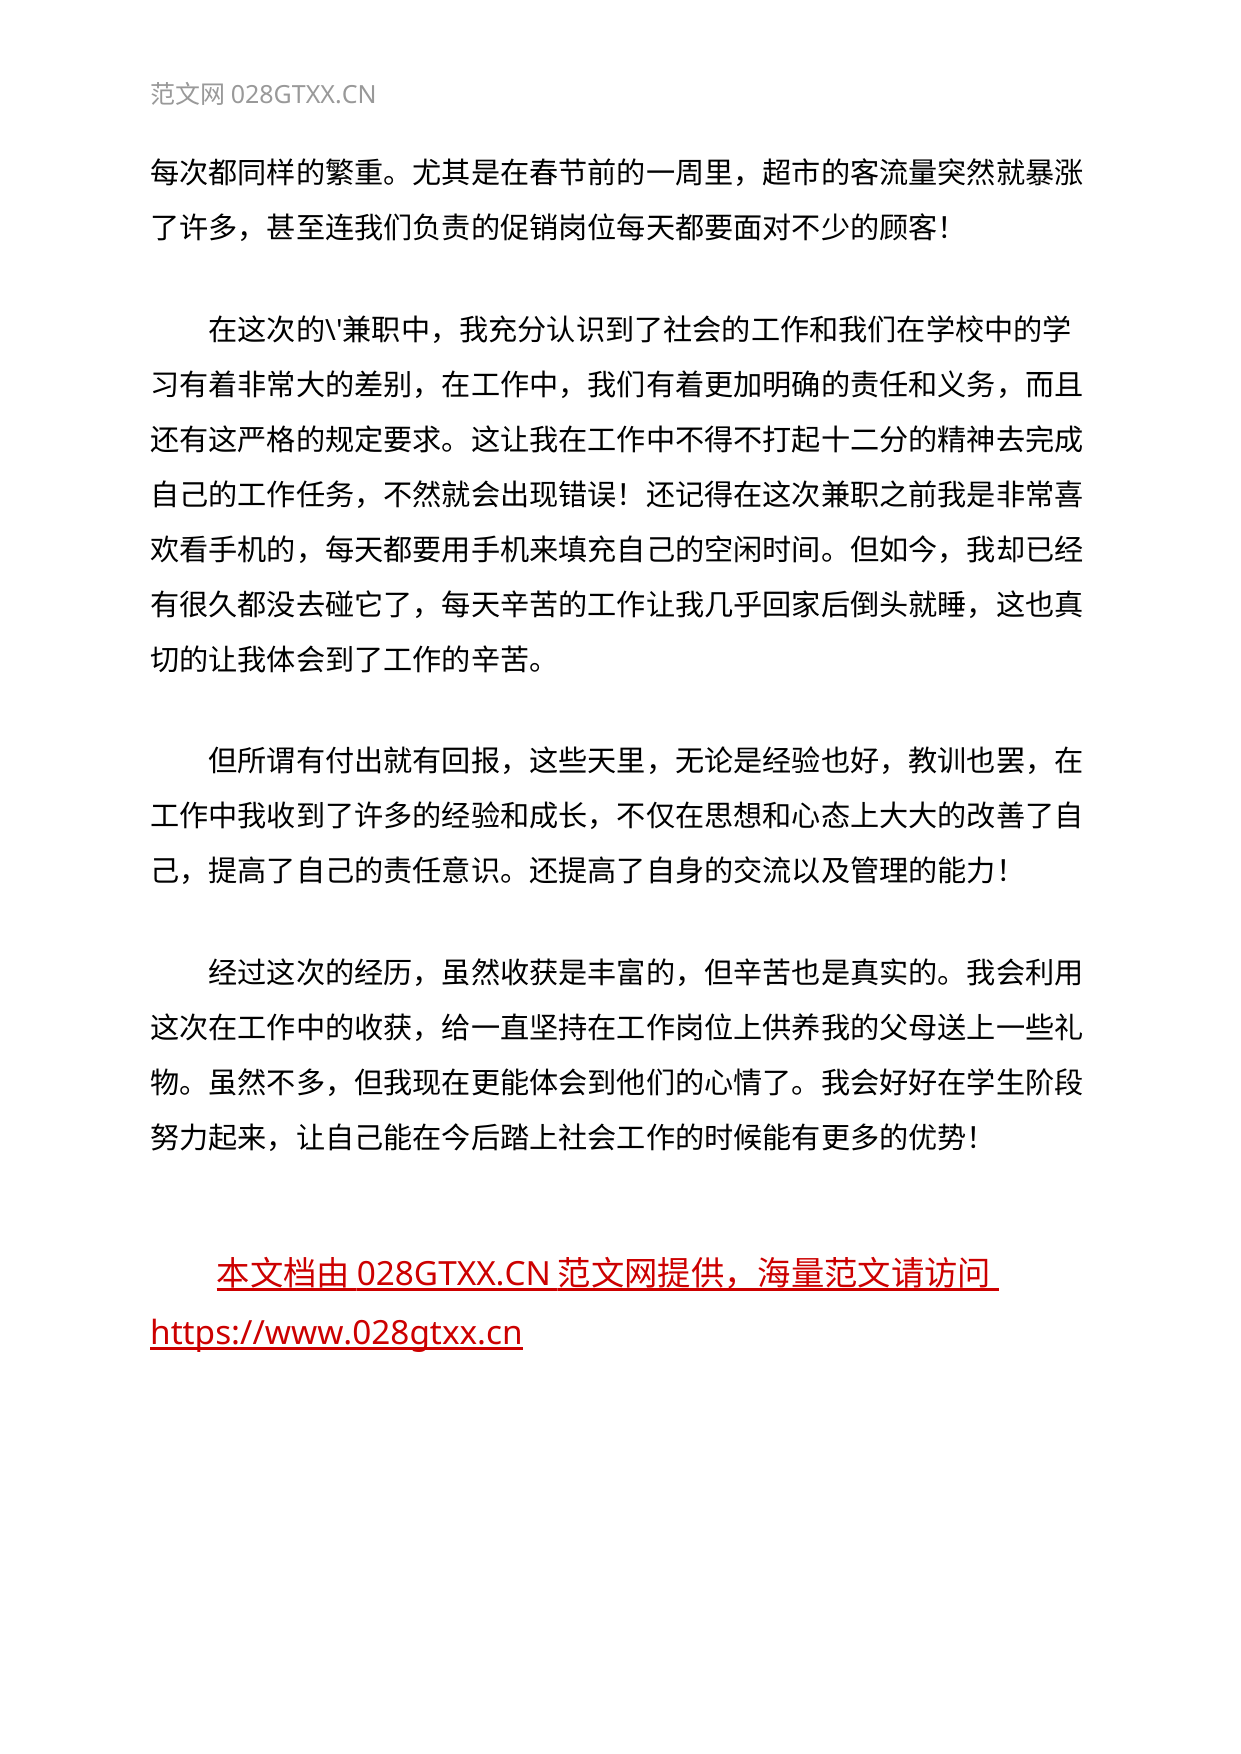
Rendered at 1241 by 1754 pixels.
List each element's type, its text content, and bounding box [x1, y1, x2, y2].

text 在这次的\'兼职中，我充分认识到了社会的工作和我们在学校中的学习有着非常大的差别，在工作中，我们有着更加明确的责任和义务，而且还有这严格的规定要求。这让我在工作中不得不打起十二分的精神去完成自己的工作任务，不然就会出现错误！还记得在这次兼职之前我是非常喜欢看手机的，每天都要用手机来填充自己的空闲时间。但如今，我却已经有很久都没去碰它了，每天辛苦的工作让我几乎回家后倒头就睡，这也真切的让我体会到了工作的辛苦。 [150, 307, 1090, 678]
text 但所谓有付出就有回报，这些天里，无论是经验也好，教训也罢，在工作中我收到了许多的经验和成长，不仅在思想和心态上大大的改善了自己，提高了自己的责任意识。还提高了自身的交流以及管理的能力！ [150, 738, 1090, 890]
text 本文档由028GTXX.CN范文网提供，海量范文请访问 https://www.028gtxx.cn [150, 1247, 1090, 1354]
text 经过这次的经历，虽然收获是丰富的，但辛苦也是真实的。我会利用这次在工作中的收获，给一直坚持在工作岗位上供养我的父母送上一些礼物。虽然不多，但我现在更能体会到他们的心情了。我会好好在学生阶段努力起来，让自己能在今后踏上社会工作的时候能有更多的优势！ [150, 949, 1090, 1156]
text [150, 150, 1090, 247]
